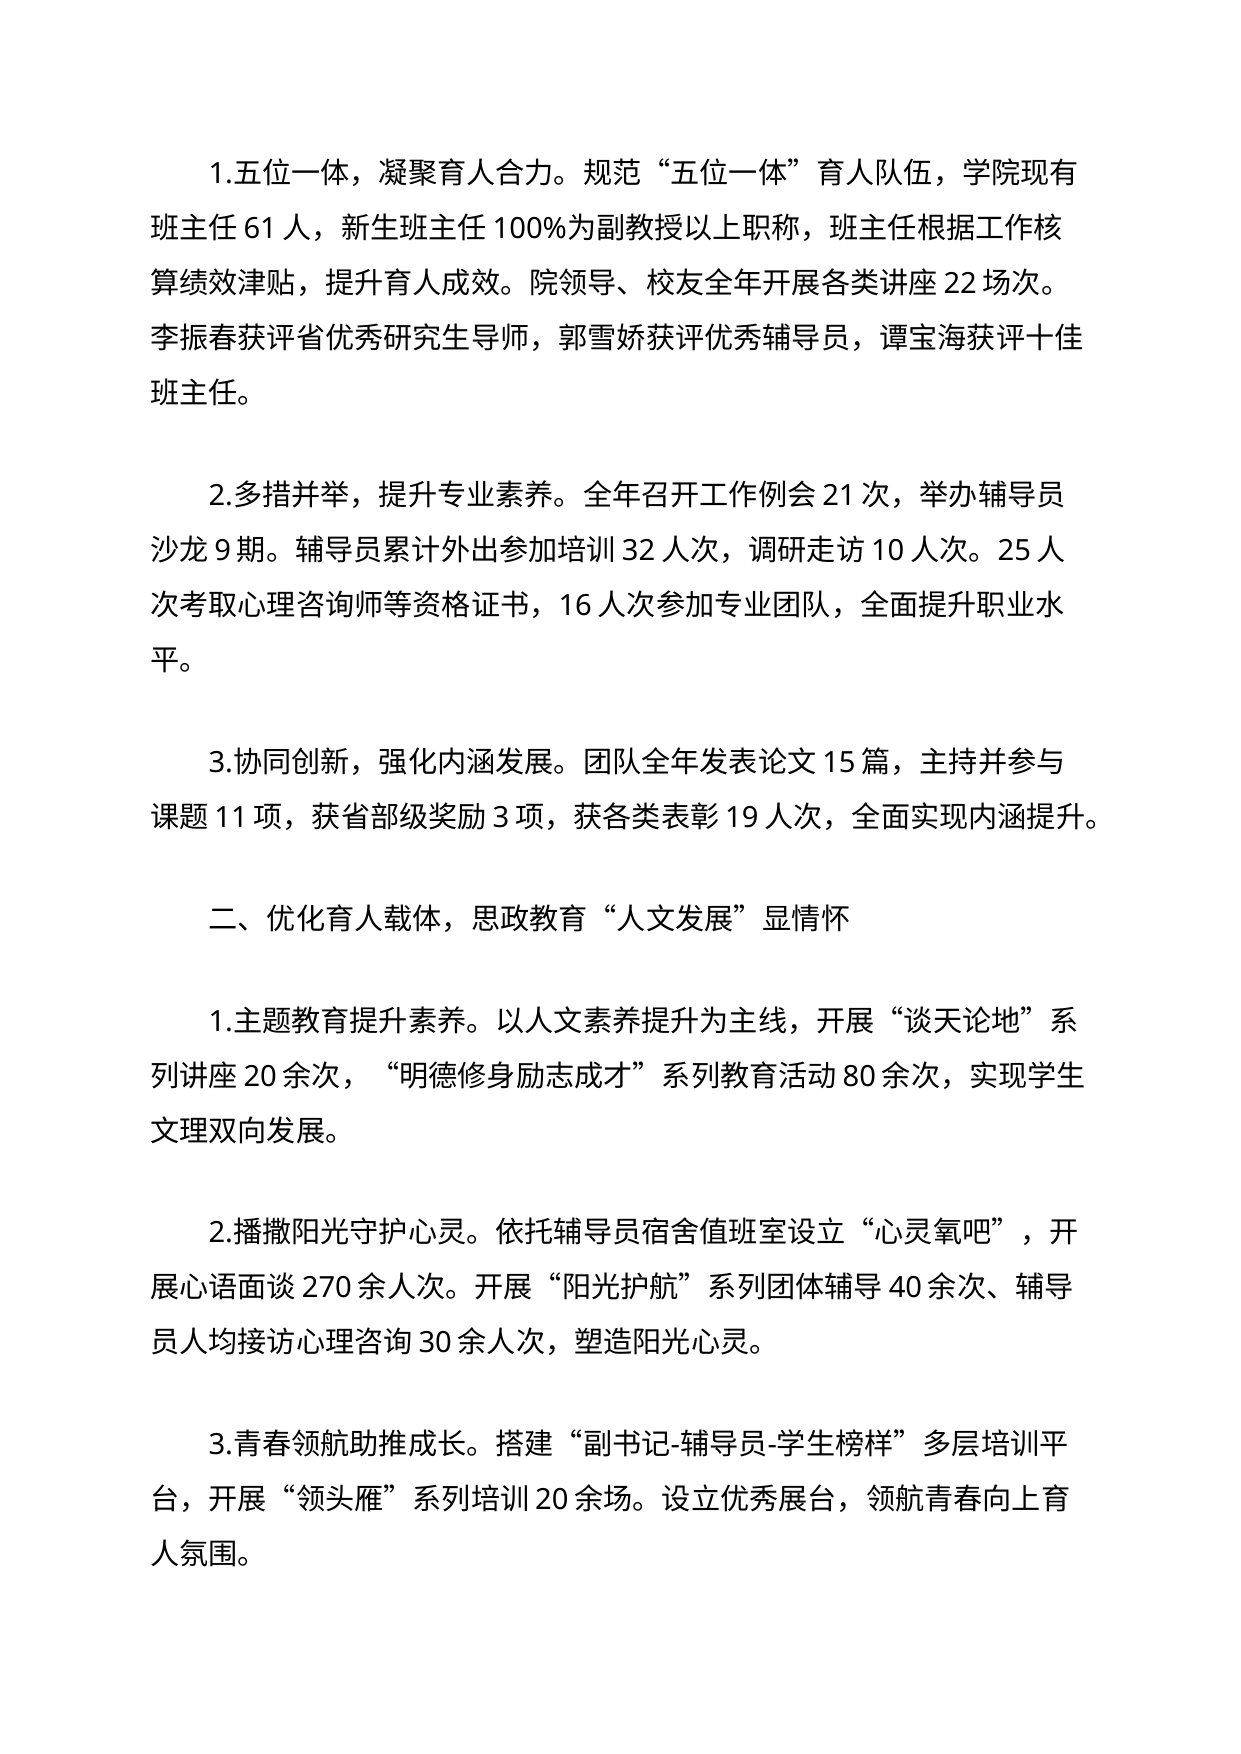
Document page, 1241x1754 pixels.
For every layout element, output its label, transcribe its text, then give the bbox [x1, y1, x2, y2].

text 2.播撒阳光守护心灵。依托辅导员宿舍值班室设立“心灵氧吧”，开展心语面谈270余人次。开展“阳光护航”系列团体辅导40余次、辅导员人均接访心理咨询30余人次，塑造阳光心灵。 [150, 1209, 1090, 1361]
text 3.青春领航助推成长。搭建“副书记-辅导员-学生榜样”多层培训平台，开展“领头雁”系列培训20余场。设立优秀展台，领航青春向上育人氛围。 [150, 1421, 1090, 1573]
text 1.主题教育提升素养。以人文素养提升为主线，开展“谈天论地”系列讲座20余次，“明德修身励志成才”系列教育活动80余次，实现学生文理双向发展。 [150, 997, 1090, 1149]
text 二、优化育人载体，思政教育“人文发展”显情怀 [150, 895, 1090, 938]
text 2.多措并举，提升专业素养。全年召开工作例会21次，举办辅导员沙龙9期。辅导员累计外出参加培训32人次，调研走访10人次。25人次考取心理咨询师等资格证书，16人次参加专业团队，全面提升职业水平。 [150, 472, 1090, 679]
text 3.协同创新，强化内涵发展。团队全年发表论文15篇，主持并参与课题11项，获省部级奖励3项，获各类表彰19人次，全面实现内涵提升。 [150, 738, 1090, 836]
text 1.五位一体，凝聚育人合力。规范“五位一体”育人队伍，学院现有班主任61人，新生班主任100%为副教授以上职称，班主任根据工作核算绩效津贴，提升育人成效。院领导、校友全年开展各类讲座22场次。李振春获评省优秀研究生导师，郭雪娇获评优秀辅导员，谭宝海获评十佳班主任。 [150, 150, 1090, 412]
